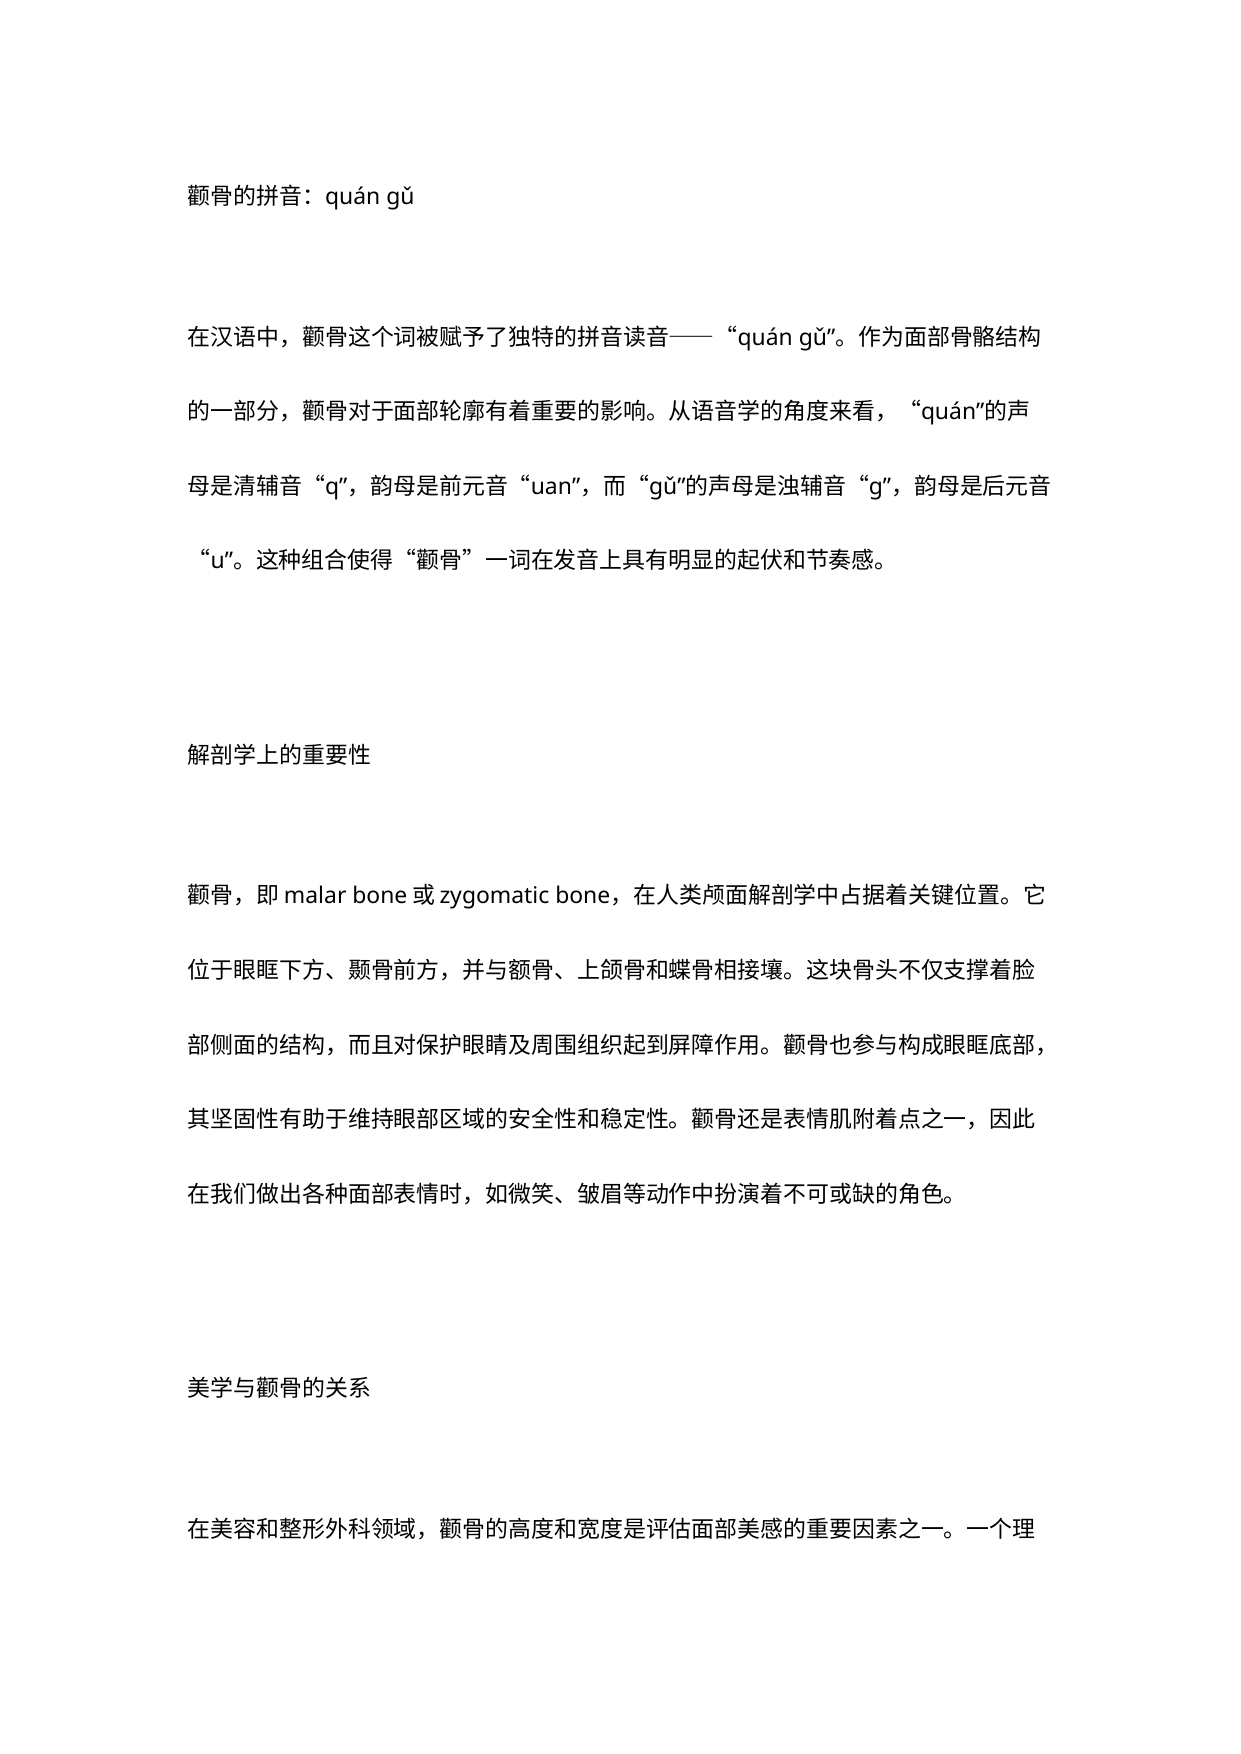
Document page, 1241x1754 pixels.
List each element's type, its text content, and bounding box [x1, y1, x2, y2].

text 解剖学上的重要性 [187, 721, 1053, 786]
text 颧骨的拼音：quán gǔ [187, 162, 1053, 227]
text 美学与颧骨的关系 [187, 1354, 1053, 1419]
text 颧骨，即malar bone或zygomatic bone，在人类颅面解剖学中占据着关键位置。它位于眼眶下方、颞骨前方，并与额骨、上颌骨和蝶骨相接壤。这块骨头不仅支撑着脸部侧面的结构，而且对保护眼睛及周围组织起到屏障作用。颧骨也参与构成眼眶底部，其坚固性有助于维持眼部区域的安全性和稳定性。颧骨还是表情肌附着点之一，因此在我们做出各种面部表情时，如微笑、皱眉等动作中扮演着不可或缺的角色。 [187, 861, 1053, 1225]
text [187, 1495, 1053, 1560]
text 在汉语中，颧骨这个词被赋予了独特的拼音读音——“quán gǔ”。作为面部骨骼结构的一部分，颧骨对于面部轮廓有着重要的影响。从语音学的角度来看，“quán”的声母是清辅音“q”，韵母是前元音“uan”，而“gǔ”的声母是浊辅音“g”，韵母是后元音“u”。这种组合使得“颧骨”一词在发音上具有明显的起伏和节奏感。 [187, 302, 1053, 592]
